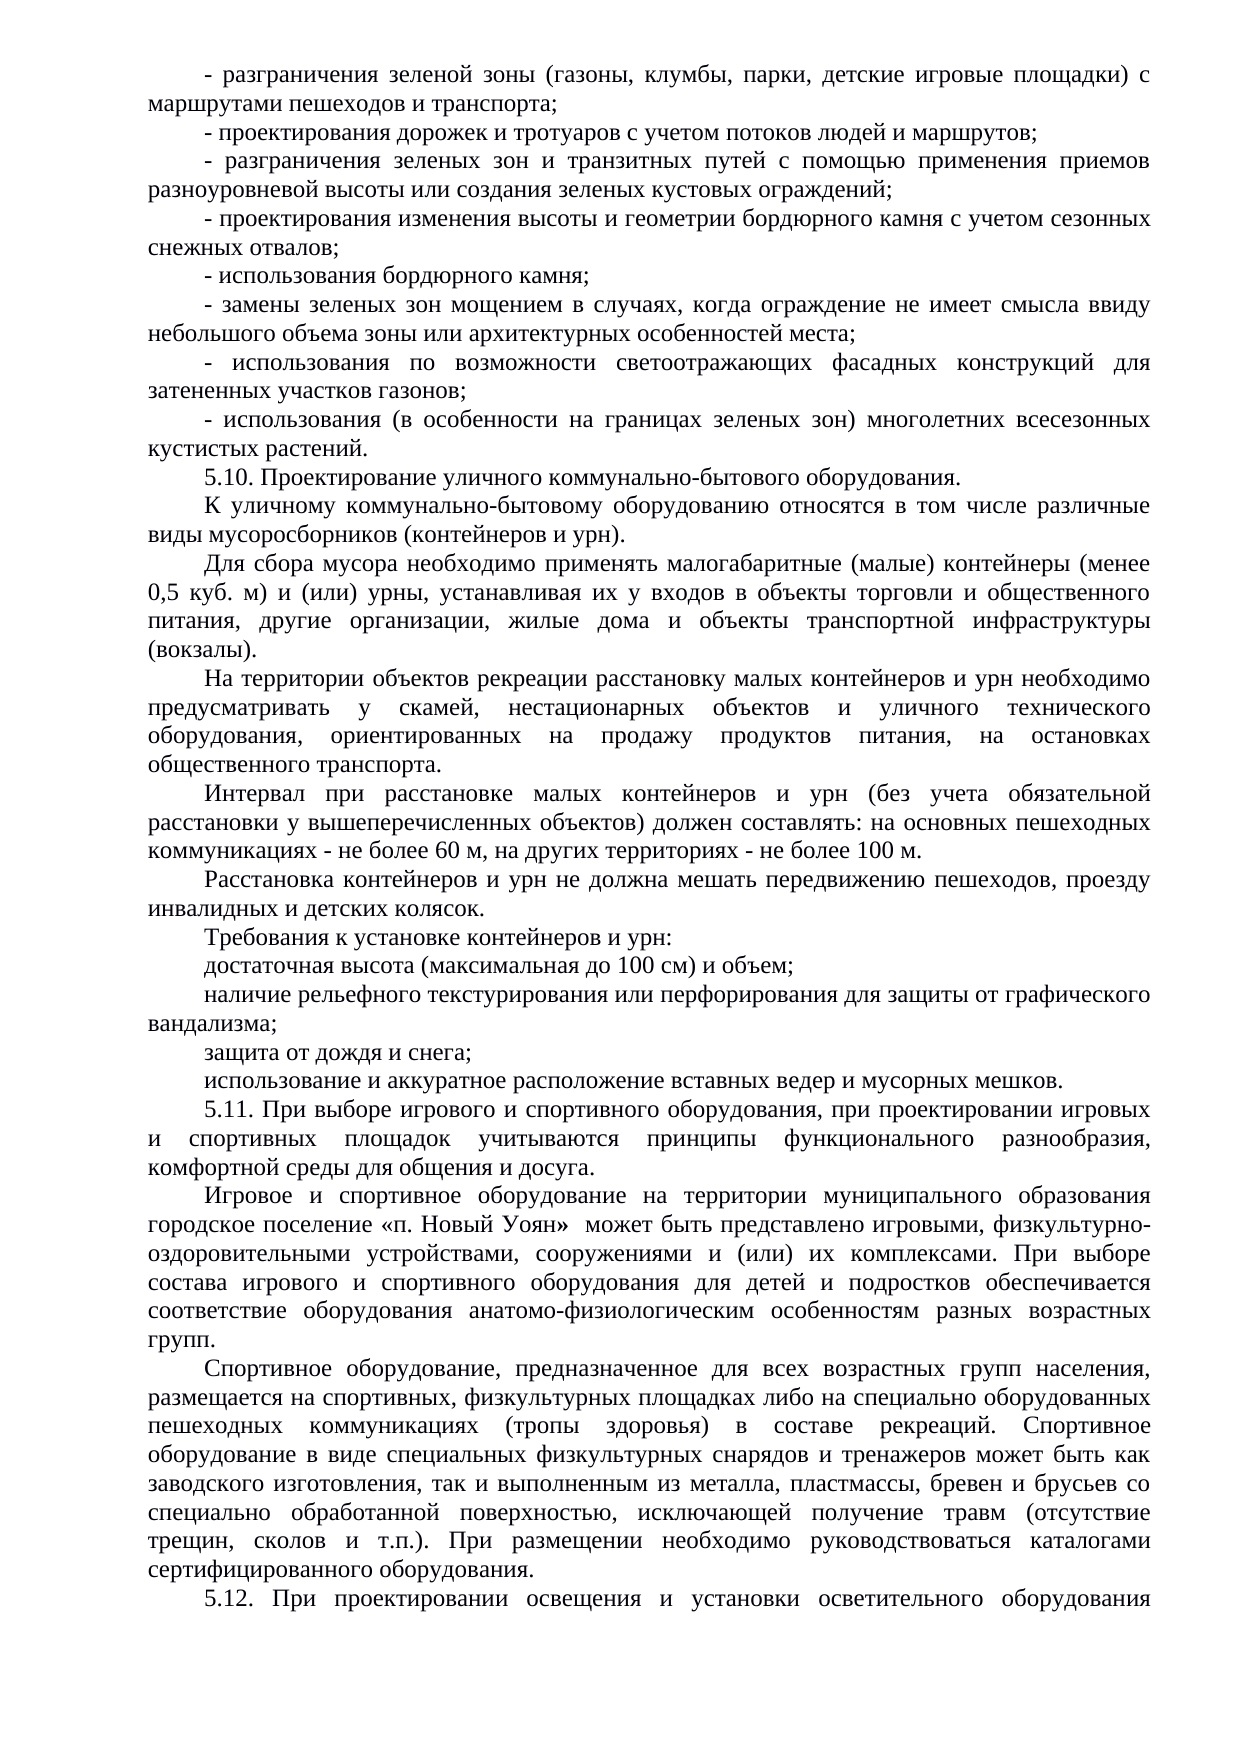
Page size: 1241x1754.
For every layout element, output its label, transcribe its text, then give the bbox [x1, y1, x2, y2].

text Спортивное оборудование, предназначенное для всех возрастных групп населения, размещается на спортивных, физкультурных площадках либо на специально оборудованных пешеходных коммуникациях (тропы здоровья) в составе рекреаций. Спортивное оборудование в виде специальных физкультурных снарядов и тренажеров может быть как заводского изготовления, так и выполненным из металла, пластмассы, бревен и брусьев со специально обработанной поверхностью, исключающей получение травм (отсутствие трещин, сколов и т.п.). При размещении необходимо руководствоваться каталогами сертифицированного оборудования. [148, 1353, 1152, 1583]
text - проектирования изменения высоты и геометрии бордюрного камня с учетом сезонных снежных отвалов; [148, 203, 1152, 260]
text Требования к установке контейнеров и урн: [148, 922, 1152, 950]
text Интервал при расстановке малых контейнеров и урн (без учета обязательной расстановки у вышеперечисленных объектов) должен составлять: на основных пешеходных коммуникациях - не более 60 м, на других территориях - не более 100 м. [148, 778, 1152, 864]
text Для сбора мусора необходимо применять малогабаритные (малые) контейнеры (менее 0,5 куб. м) и (или) урны, устанавливая их у входов в объекты торговли и общественного питания, другие организации, жилые дома и объекты транспортной инфраструктуры (вокзалы). [148, 548, 1152, 663]
text 5.11. При выборе игрового и спортивного оборудования, при проектировании игровых и спортивных площадок учитываются принципы функционального разнообразия, комфортной среды для общения и досуга. [148, 1094, 1152, 1180]
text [148, 1583, 1152, 1612]
text - замены зеленых зон мощением в случаях, когда ограждение не имеет смысла ввиду небольшого объема зоны или архитектурных особенностей места; [148, 289, 1152, 347]
text наличие рельефного текстурирования или перфорирования для защиты от графического вандализма; [148, 979, 1152, 1037]
text - использования (в особенности на границах зеленых зон) многолетних всесезонных кустистых растений. [148, 404, 1152, 462]
text использование и аккуратное расположение вставных ведер и мусорных мешков. [148, 1065, 1152, 1094]
text К уличному коммунально-бытовому оборудованию относятся в том числе различные виды мусоросборников (контейнеров и урн). [148, 490, 1152, 548]
text - разграничения зеленой зоны (газоны, клумбы, парки, детские игровые площадки) с маршрутами пешеходов и транспорта; [148, 59, 1152, 117]
text Игровое и спортивное оборудование на территории муниципального образования городское поселение «п. Новый Уоян» может быть представлено игровыми, физкультурно-оздоровительными устройствами, сооружениями и (или) их комплексами. При выборе состава игрового и спортивного оборудования для детей и подростков обеспечивается соответствие оборудования анатомо-физиологическим особенностям разных возрастных групп. [148, 1180, 1152, 1353]
text - разграничения зеленых зон и транзитных путей с помощью применения приемов разноуровневой высоты или создания зеленых кустовых ограждений; [148, 145, 1152, 203]
text Расстановка контейнеров и урн не должна мешать передвижению пешеходов, проезду инвалидных и детских колясок. [148, 864, 1152, 922]
text защита от дождя и снега; [148, 1037, 1152, 1065]
text достаточная высота (максимальная до 100 см) и объем; [148, 950, 1152, 979]
text - проектирования дорожек и тротуаров с учетом потоков людей и маршрутов; [148, 117, 1152, 145]
text На территории объектов рекреации расстановку малых контейнеров и урн необходимо предусматривать у скамей, нестационарных объектов и уличного технического оборудования, ориентированных на продажу продуктов питания, на остановках общественного транспорта. [148, 663, 1152, 778]
text 5.10. Проектирование уличного коммунально-бытового оборудования. [148, 462, 1152, 490]
text - использования бордюрного камня; [148, 260, 1152, 289]
text - использования по возможности светоотражающих фасадных конструкций для затененных участков газонов; [148, 347, 1152, 404]
